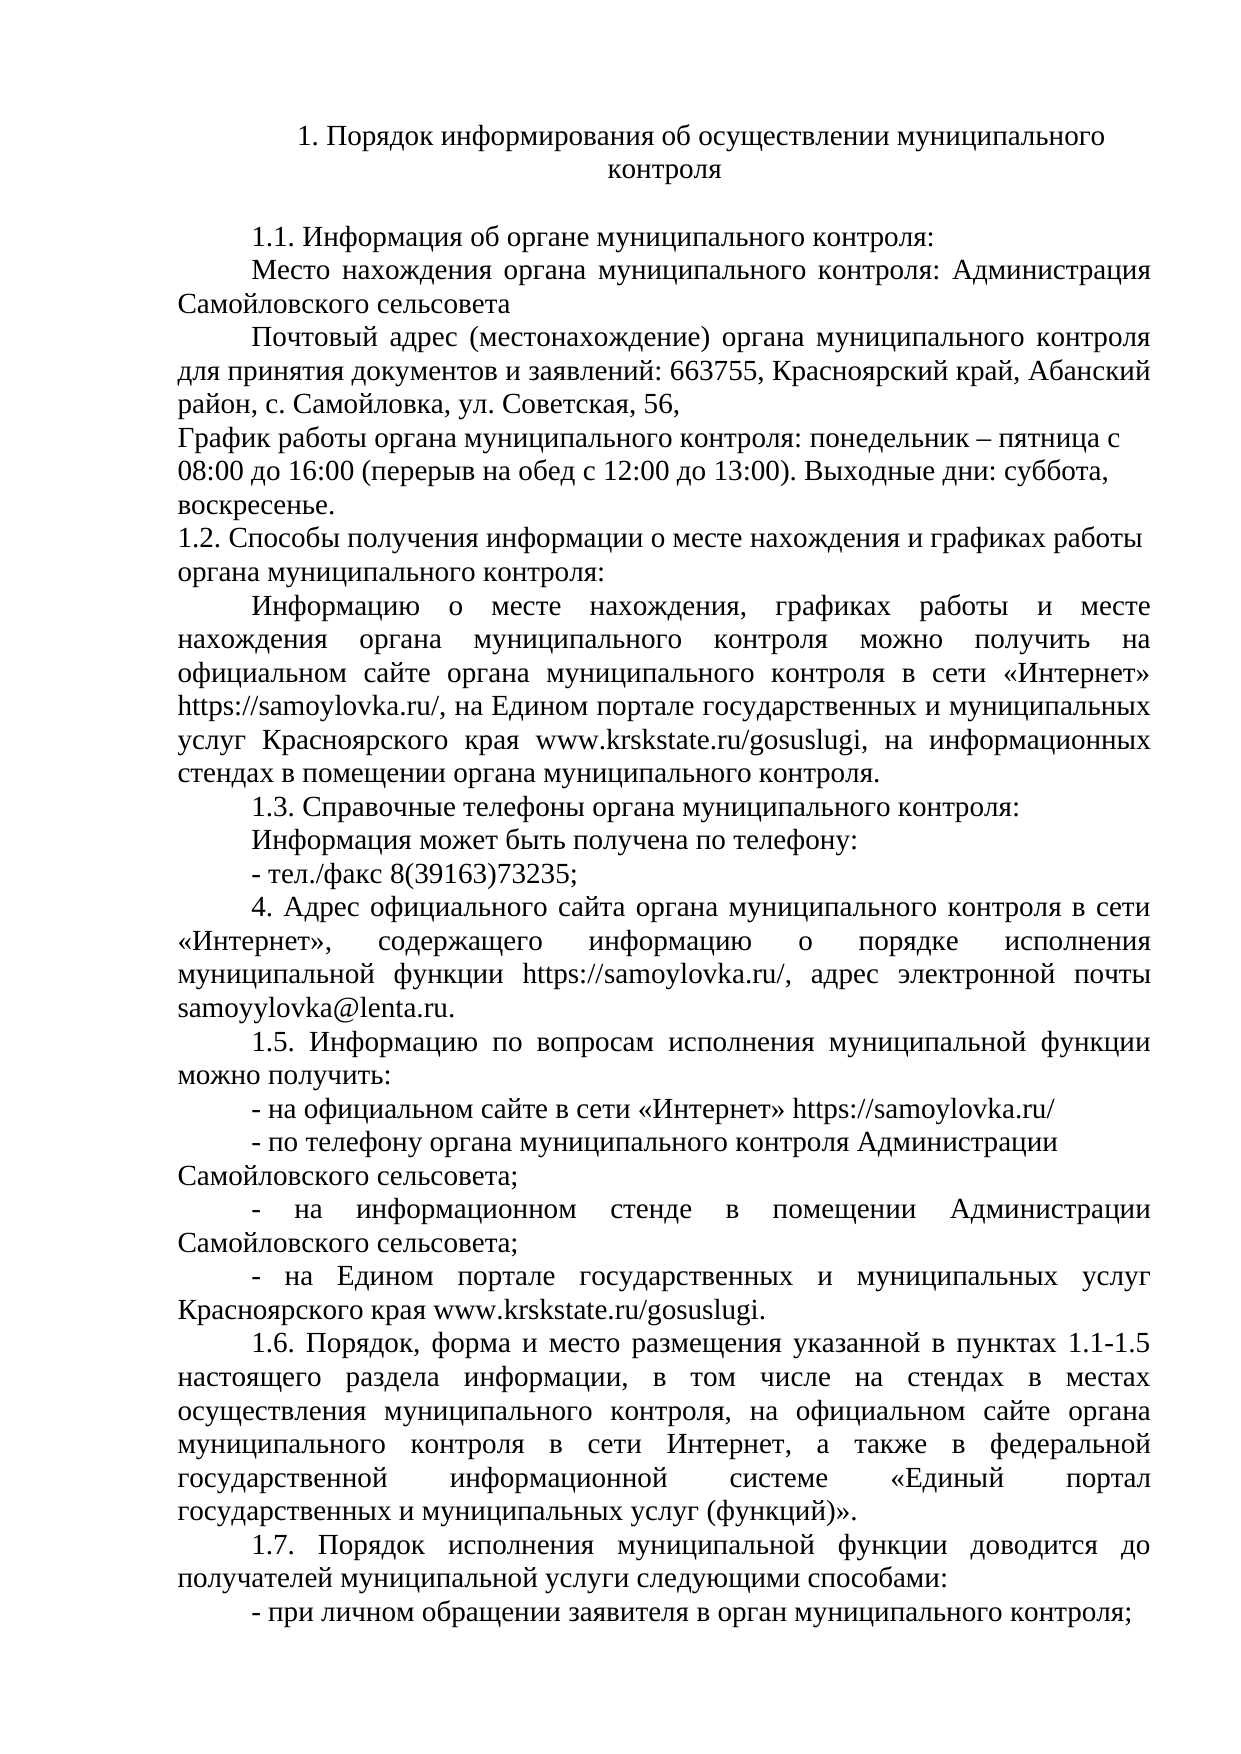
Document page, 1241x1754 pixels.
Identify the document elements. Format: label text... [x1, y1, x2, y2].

text 1.5. Информацию по вопросам исполнения муниципальной функции можно получить: [177, 1024, 1152, 1091]
text - на официальном сайте в сети «Интернет» https://samoylovka.ru/ [177, 1091, 1152, 1124]
text Место нахождения органа муниципального контроля: Администрация Самойловского сельсовета [177, 252, 1152, 319]
text Информация может быть получена по телефону: [177, 822, 1152, 856]
text График работы органа муниципального контроля: понедельник – пятница с 08:00 до 16:00 (перерыв на обед с 12:00 до 13:00). Выходные дни: суббота, воскресенье. [177, 420, 1152, 521]
text - тел./факс 8(39163)73235; [177, 856, 1152, 889]
text - по телефону органа муниципального контроля Администрации Самойловского сельсовета; [177, 1124, 1152, 1191]
text - на Едином портале государственных и муниципальных услуг Красноярского края www.krskstate.ru/gosuslugi. [177, 1258, 1152, 1326]
text 4. Адрес официального сайта органа муниципального контроля в сети «Интернет», содержащего информацию о порядке исполнения муниципальной функции https://samoylovka.ru/, адрес электронной почты samoyylovka@lenta.ru. [177, 889, 1152, 1024]
text - при личном обращении заявителя в орган муниципального контроля; [177, 1594, 1152, 1627]
text 1.1. Информация об органе муниципального контроля: [177, 219, 1152, 252]
text 1.3. Справочные телефоны органа муниципального контроля: [177, 789, 1152, 822]
text Информацию о месте нахождения, графиках работы и месте нахождения органа муниципального контроля можно получить на официальном сайте органа муниципального контроля в сети «Интернет» https://samoylovka.ru/, на Едином портале государственных и муниципальных услуг Красноярского края www.krskstate.ru/gosuslugi, на информационных стендах в помещении органа муниципального контроля. [177, 588, 1152, 789]
text 1.2. Способы получения информации о месте нахождения и графиках работы органа муниципального контроля: [177, 521, 1152, 588]
text 1.6. Порядок, форма и место размещения указанной в пунктах 1.1-1.5 настоящего раздела информации, в том числе на стендах в местах осуществления муниципального контроля, на официальном сайте органа муниципального контроля в сети Интернет, а также в федеральной государственной информационной системе «Единый портал государственных и муниципальных услуг (функций)». [177, 1326, 1152, 1527]
text Почтовый адрес (местонахождение) органа муниципального контроля для принятия документов и заявлений: 663755, Красноярский край, Абанский район, с. Самойловка, ул. Советская, 56, [177, 319, 1152, 420]
text - на информационном стенде в помещении Администрации Самойловского сельсовета; [177, 1191, 1152, 1258]
text 1.7. Порядок исполнения муниципальной функции доводится до получателей муниципальной услуги следующими способами: [177, 1527, 1152, 1594]
text 1. Порядок информирования об осуществлении муниципального контроля [177, 118, 1152, 185]
